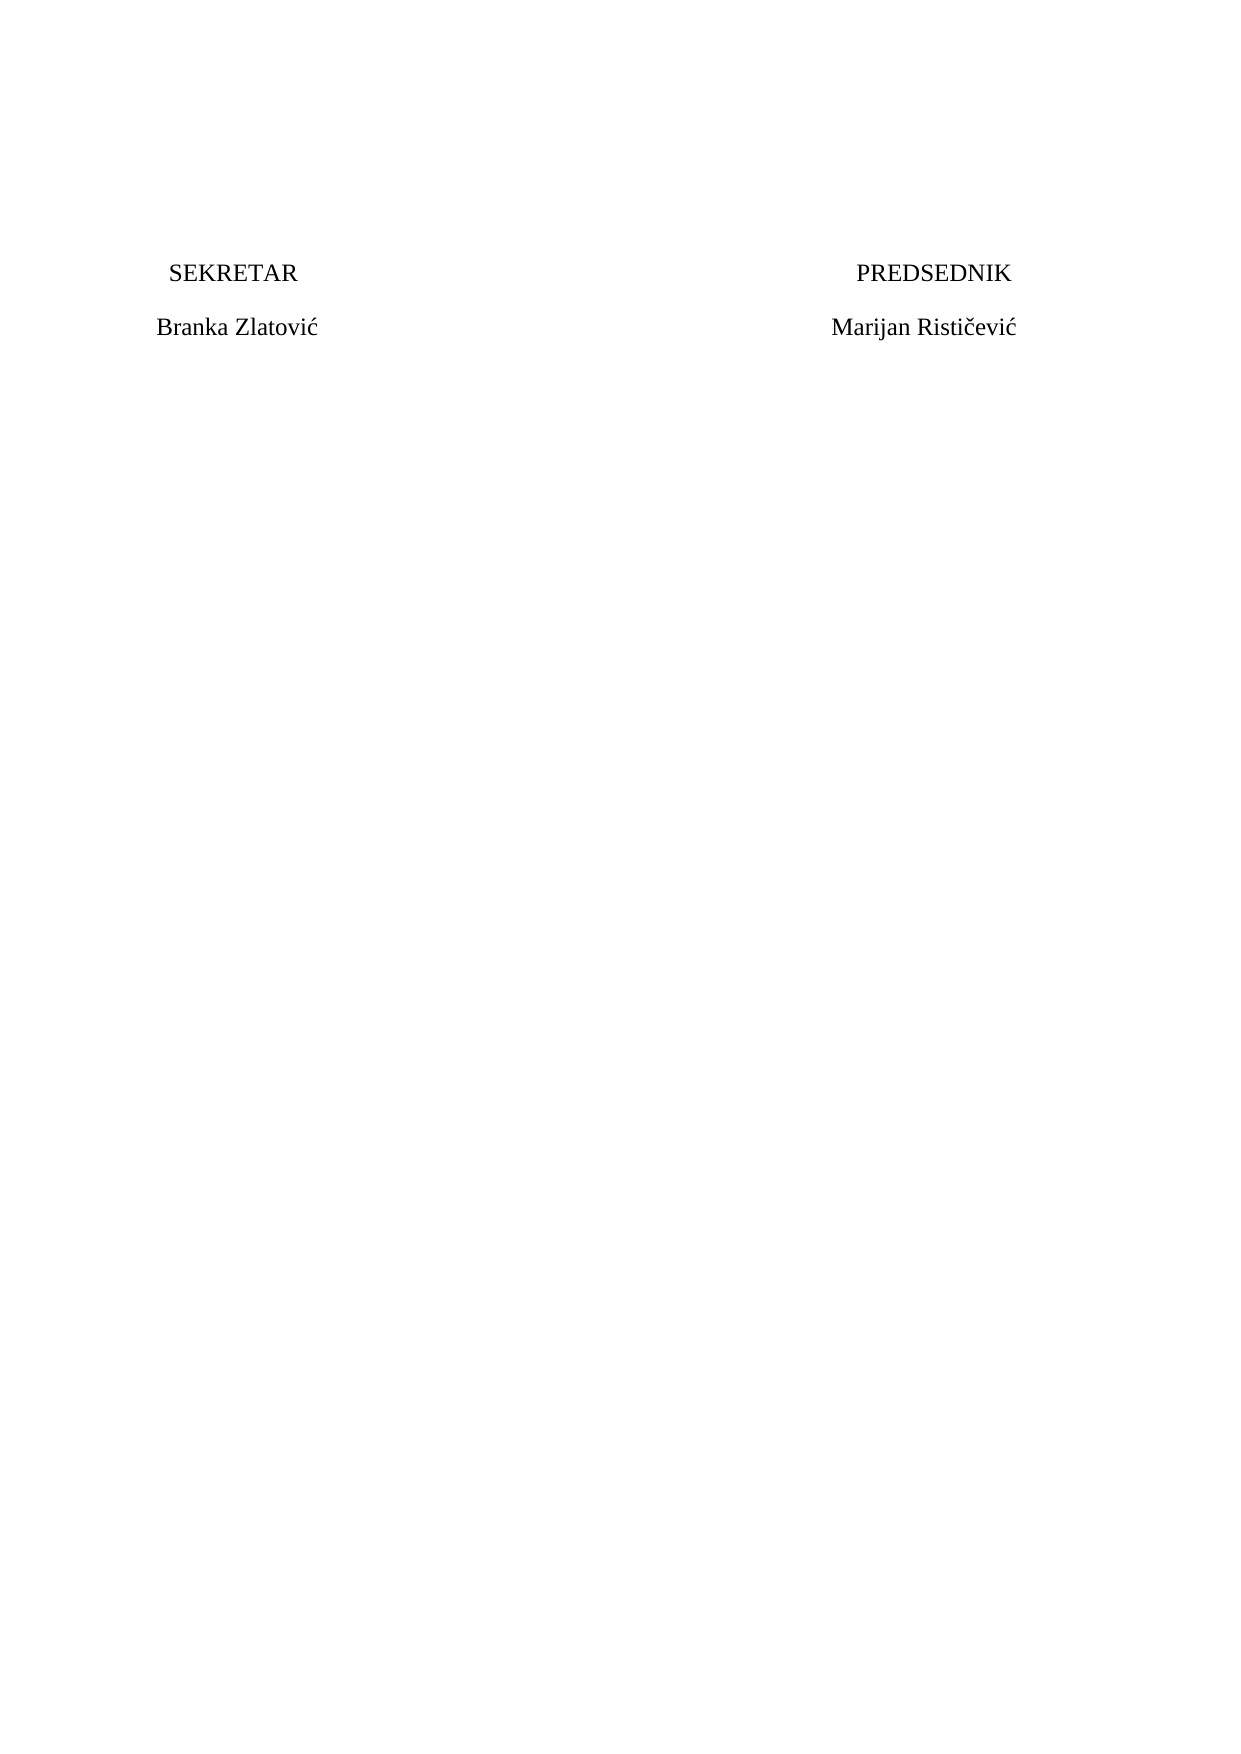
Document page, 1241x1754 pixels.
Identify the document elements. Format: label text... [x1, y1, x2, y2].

text Branka Zlatović Marijan Rističević [150, 312, 1090, 340]
text SEKRETAR PREDSEDNIK [150, 258, 1090, 286]
